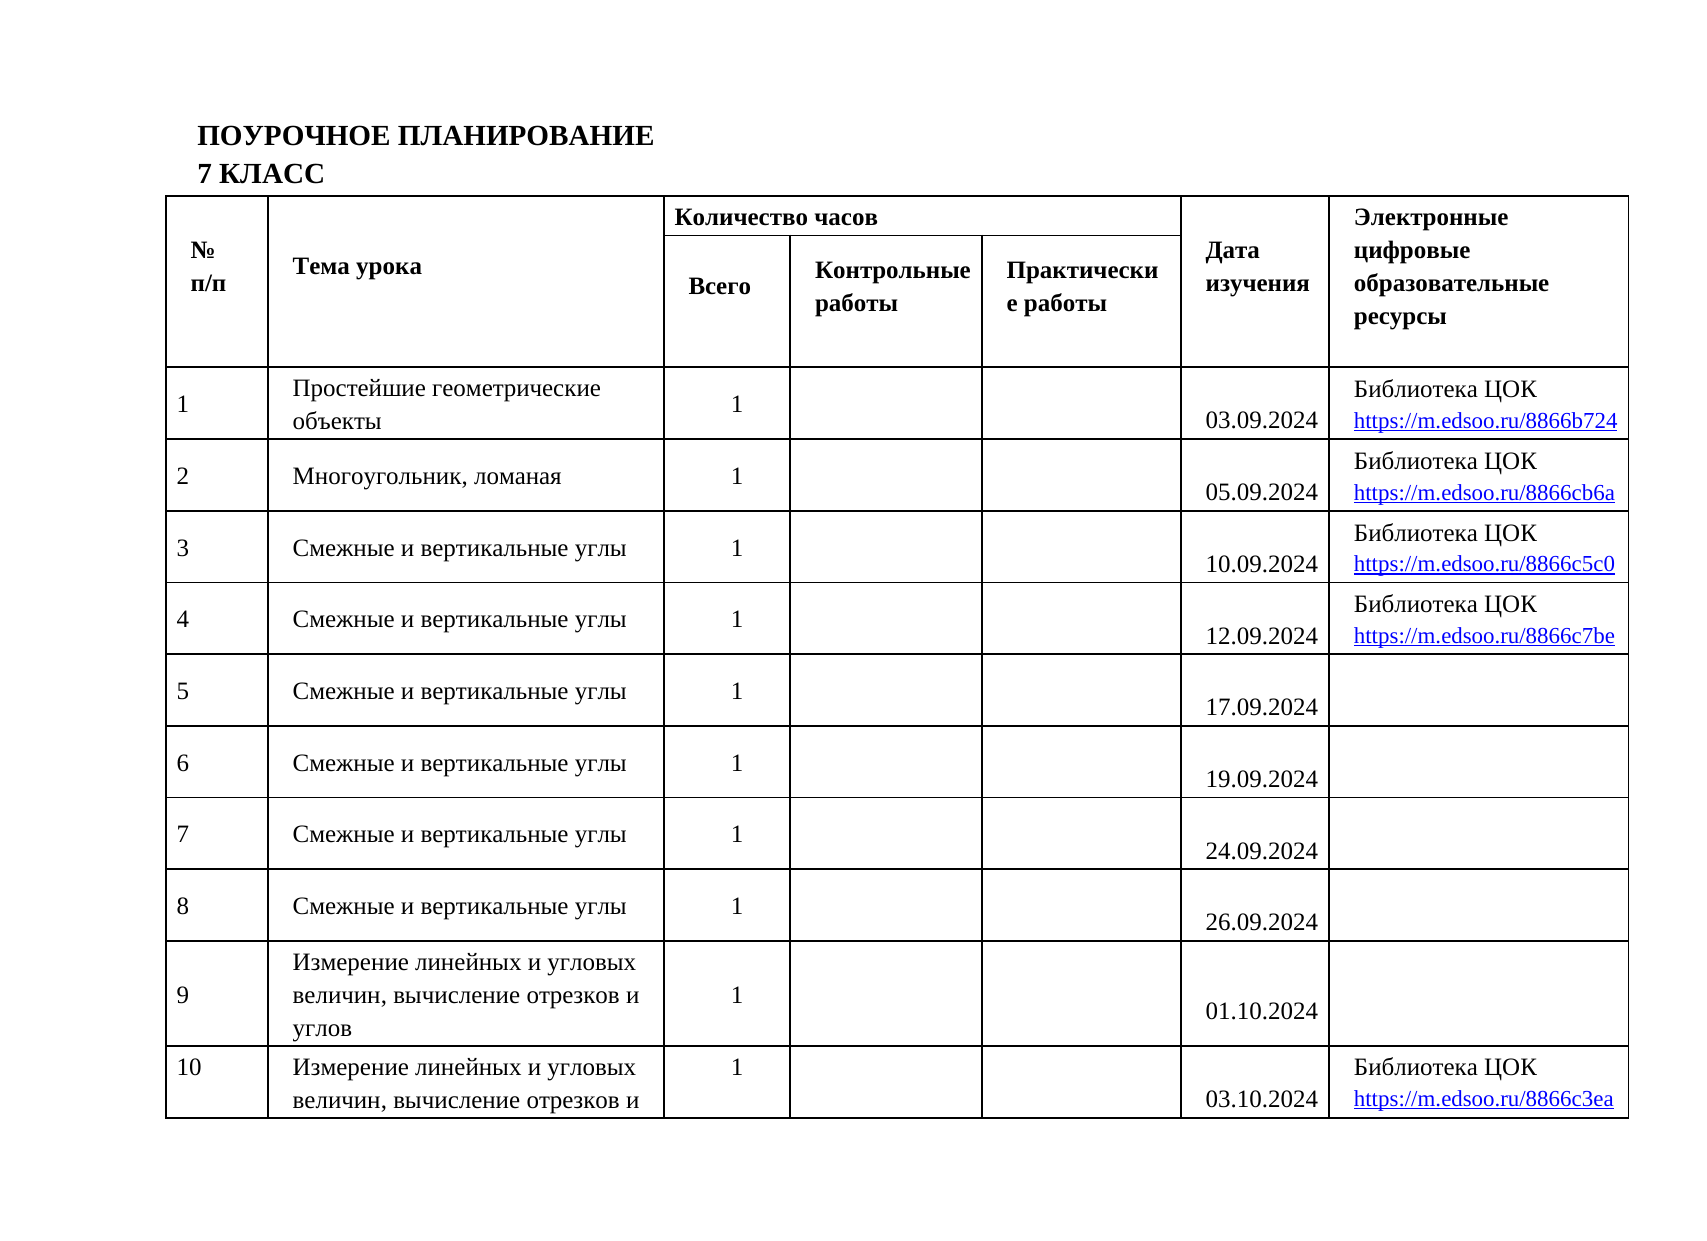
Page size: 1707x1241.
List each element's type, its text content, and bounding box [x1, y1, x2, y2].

table_cell 12.09.2024 [1182, 583, 1328, 653]
table_cell Практические работы [983, 236, 1180, 366]
table_cell [983, 1047, 1180, 1117]
table_cell 24.09.2024 [1182, 798, 1328, 868]
table_cell [983, 583, 1180, 653]
table_cell 5 [167, 655, 267, 725]
table_cell [791, 1047, 981, 1117]
table_cell 4 [167, 583, 267, 653]
table_cell [983, 655, 1180, 725]
table_cell 9 [167, 942, 267, 1045]
table_cell 3 [167, 512, 267, 582]
table_cell [1330, 727, 1628, 797]
table_cell 1 [665, 440, 789, 510]
table_cell [791, 512, 981, 582]
table_header Дата изучения [1182, 197, 1328, 366]
table_cell Контрольные работы [791, 236, 981, 366]
table_cell 10 [167, 1047, 267, 1117]
table_cell Смежные и вертикальные углы [269, 512, 663, 582]
table_cell [791, 655, 981, 725]
table_cell Смежные и вертикальные углы [269, 583, 663, 653]
table_cell 1 [665, 583, 789, 653]
table_cell Всего [665, 236, 789, 366]
table_cell [791, 798, 981, 868]
table_cell 1 [665, 798, 789, 868]
table_cell [1330, 870, 1628, 940]
table_cell 1 [665, 512, 789, 582]
table_cell Библиотека ЦОК https://m.edsoo.ru/8866b724 [1330, 368, 1628, 438]
table_cell 6 [167, 727, 267, 797]
table_cell [791, 368, 981, 438]
table_cell 1 [665, 655, 789, 725]
table_cell Многоугольник, ломаная [269, 440, 663, 510]
table_cell [791, 942, 981, 1045]
table_cell 17.09.2024 [1182, 655, 1328, 725]
table_cell Смежные и вертикальные углы [269, 798, 663, 868]
table_cell [1330, 655, 1628, 725]
table_cell Смежные и вертикальные углы [269, 727, 663, 797]
table_cell Смежные и вертикальные углы [269, 870, 663, 940]
table_cell [983, 368, 1180, 438]
table_cell 19.09.2024 [1182, 727, 1328, 797]
table_cell 1 [665, 1047, 789, 1117]
table_cell 1 [665, 942, 789, 1045]
table_cell 03.09.2024 [1182, 368, 1328, 438]
table_cell Смежные и вертикальные углы [269, 655, 663, 725]
table_cell [983, 798, 1180, 868]
table_header Электронные цифровые образовательные ресурсы [1330, 197, 1628, 366]
table_cell [983, 440, 1180, 510]
table_cell [983, 942, 1180, 1045]
table_cell Простейшие геометрические объекты [269, 368, 663, 438]
table_cell 10.09.2024 [1182, 512, 1328, 582]
table_cell [1330, 798, 1628, 868]
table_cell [269, 1047, 663, 1117]
text 7 КЛАСС [190, 157, 1618, 190]
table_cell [269, 942, 663, 1045]
table_cell [791, 870, 981, 940]
table_cell [983, 727, 1180, 797]
table_cell [1330, 942, 1628, 1045]
table_cell [983, 870, 1180, 940]
table_cell [791, 440, 981, 510]
table_cell [983, 512, 1180, 582]
table_cell 2 [167, 440, 267, 510]
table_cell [1330, 1047, 1628, 1117]
table_header Тема урока [269, 197, 663, 366]
table_cell 1 [665, 368, 789, 438]
table_cell 8 [167, 870, 267, 940]
table_cell 03.10.2024 [1182, 1047, 1328, 1117]
table_header Количество часов [665, 197, 1180, 234]
table_cell [791, 727, 981, 797]
table_cell 7 [167, 798, 267, 868]
table_cell 05.09.2024 [1182, 440, 1328, 510]
table_cell 1 [665, 870, 789, 940]
table_cell Библиотека ЦОК https://m.edsoo.ru/8866c7be [1330, 583, 1628, 653]
text ПОУРОЧНОЕ ПЛАНИРОВАНИЕ [190, 118, 1618, 152]
table_cell Библиотека ЦОК https://m.edsoo.ru/8866cb6a [1330, 440, 1628, 510]
table_cell 01.10.2024 [1182, 942, 1328, 1045]
table_header № п/п [167, 197, 267, 366]
table_cell [791, 583, 981, 653]
table_cell 1 [665, 727, 789, 797]
table_cell 26.09.2024 [1182, 870, 1328, 940]
table_cell 1 [167, 368, 267, 438]
table_cell Библиотека ЦОК https://m.edsoo.ru/8866c5c0 [1330, 512, 1628, 582]
